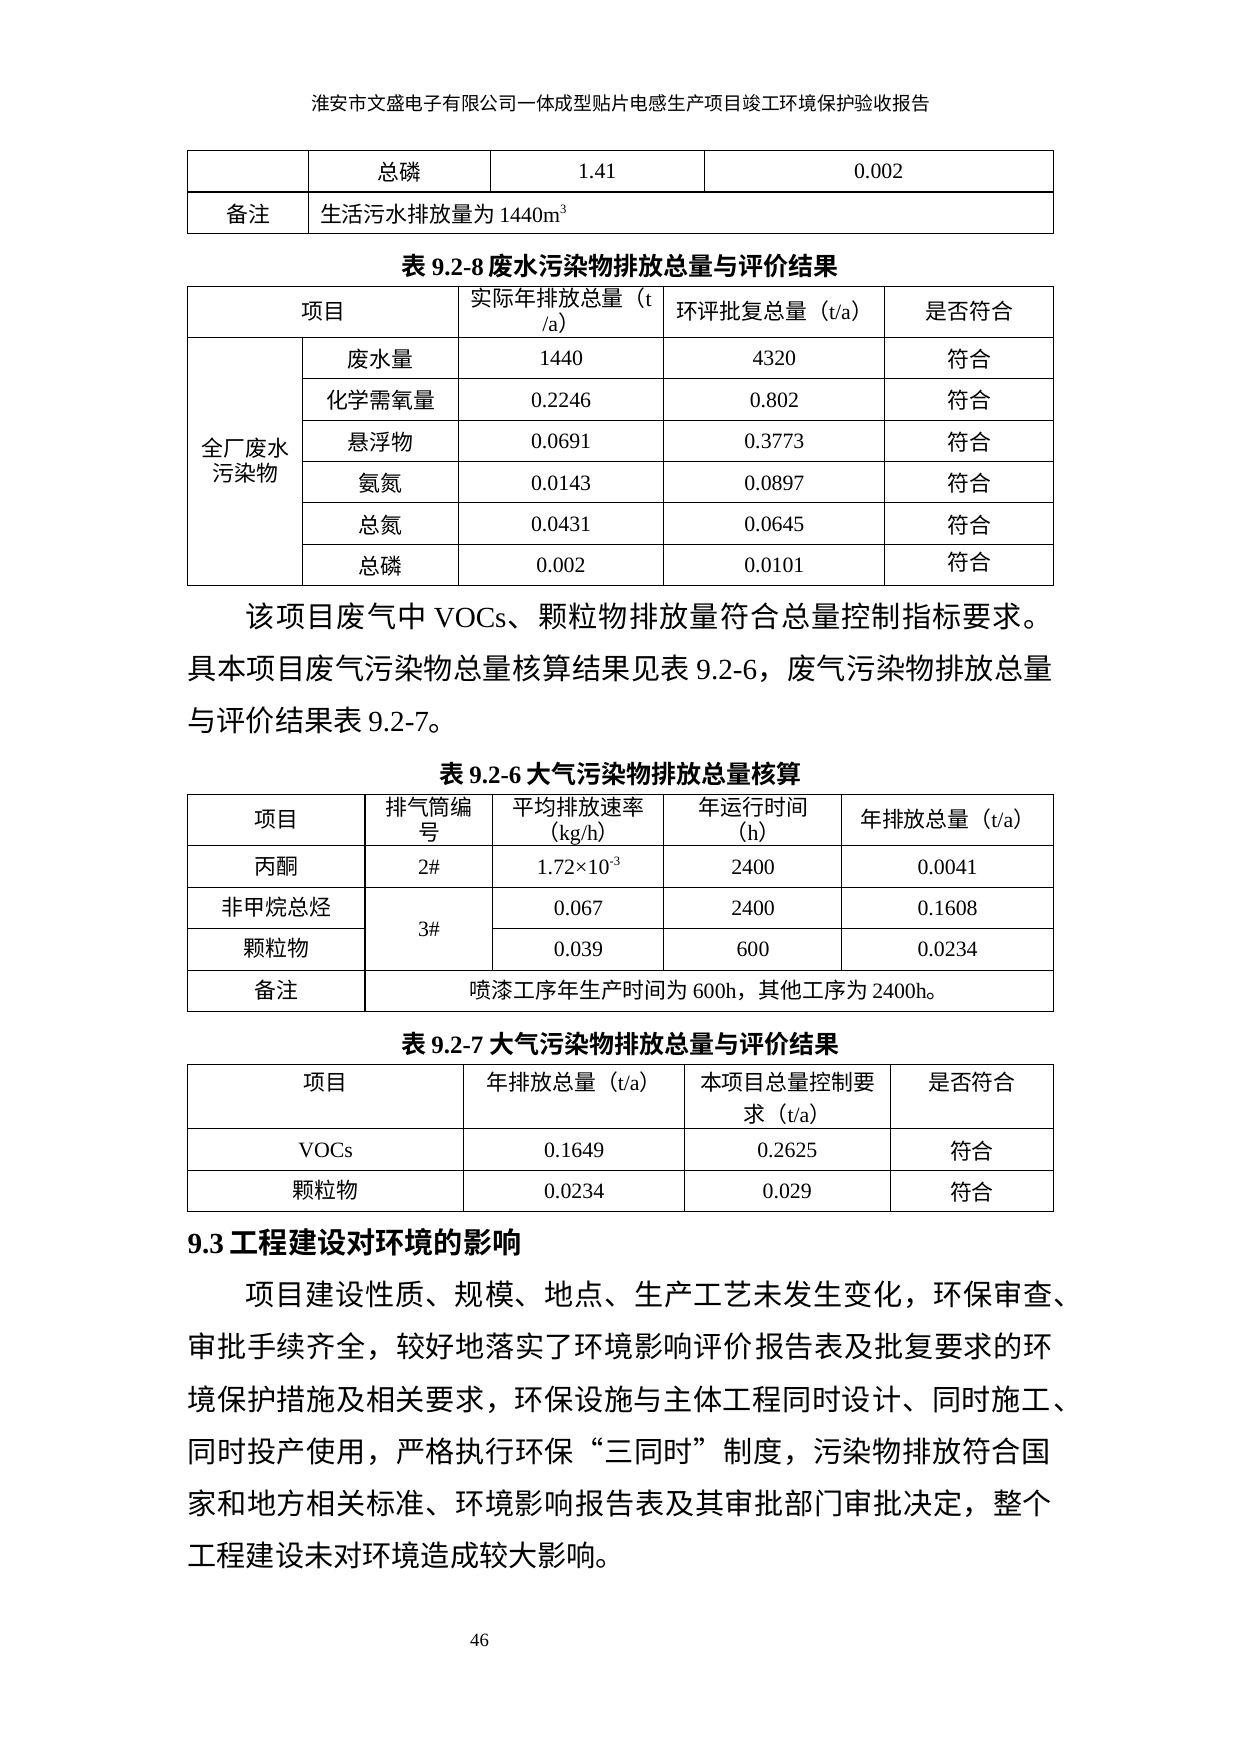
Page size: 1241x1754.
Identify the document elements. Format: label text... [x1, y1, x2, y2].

table_cell 备注 [188, 193, 308, 233]
table_cell 0.0691 [459, 421, 663, 461]
table_cell 0.2625 [685, 1129, 890, 1170]
table_cell 0.0431 [459, 503, 663, 544]
table_cell 符合 [885, 545, 1053, 585]
table_cell 0.3773 [664, 421, 884, 461]
table_cell 0.802 [664, 379, 884, 419]
table_cell 氨氮 [303, 462, 458, 502]
text 表9.2-7 大气污染物排放总量与评价结果 [187, 1012, 1053, 1064]
table_header 年排放总量（t/a） [842, 795, 1053, 845]
text 该项目废气中VOCs、颗粒物排放量符合总量控制指标要求。具本项目废气污染物总量核算结果见表9.2-6，废气污染物排放总量与评价结果表9.2-7。 [187, 586, 1053, 742]
table_cell 0.2246 [459, 379, 663, 419]
table_header 排气筒编号 [366, 795, 492, 845]
table_cell 4320 [664, 338, 884, 378]
table_cell 化学需氧量 [303, 379, 458, 419]
table_cell 符合 [891, 1129, 1053, 1170]
text 表9.2-6大气污染物排放总量核算 [187, 742, 1053, 794]
table_cell 符合 [885, 338, 1053, 378]
table_cell 符合 [885, 503, 1053, 544]
table_cell 0.0645 [664, 503, 884, 544]
table_cell 颗粒物 [188, 929, 364, 969]
table_cell 0.1649 [464, 1129, 684, 1170]
text 项目建设性质、规模、地点、生产工艺未发生变化，环保审查、审批手续齐全，较好地落实了环境影响评价报告表及批复要求的环境保护措施及相关要求，环保设施与主体工程同时设计、同时施工、同时投产使用，严格执行环保“三同时”制度，污染物排放符合国家和地方相关标准、环境影响报告表及其审批部门审批决定，整个工程建设未对环境造成较大影响。 [187, 1264, 1053, 1577]
table_cell 废水量 [303, 338, 458, 378]
table_cell 生活污水排放量为1440m3 [309, 193, 1053, 233]
table_cell 喷漆工序年生产时间为600h，其他工序为2400h。 [366, 971, 1053, 1011]
table_cell 非甲烷总烃 [188, 888, 364, 928]
table_header 年运行时间（h） [664, 795, 841, 845]
text 表9.2-8废水污染物排放总量与评价结果 [187, 234, 1053, 286]
table_header 项目 [188, 795, 364, 845]
table_header 实际年排放总量（t/a） [459, 287, 663, 337]
table_cell 悬浮物 [303, 421, 458, 461]
table_cell 1.41 [491, 151, 704, 191]
table_header 环评批复总量（t/a） [664, 287, 884, 337]
table_cell 丙酮 [188, 846, 364, 887]
table_cell 0.067 [493, 888, 663, 928]
table_cell 0.002 [459, 545, 663, 585]
table_cell 颗粒物 [188, 1171, 463, 1211]
table_cell 备注 [188, 971, 364, 1011]
table_cell 总氮 [303, 503, 458, 544]
table_cell 0.029 [685, 1171, 890, 1211]
table_cell 0.0234 [464, 1171, 684, 1211]
table_cell 0.002 [705, 151, 1053, 191]
table_cell 0.0041 [842, 846, 1053, 887]
table_header 本项目总量控制要求（t/a） [685, 1065, 890, 1128]
table_header 是否符合 [891, 1065, 1053, 1128]
table_cell VOCs [188, 1129, 463, 1170]
table_cell 600 [664, 929, 841, 969]
table_cell 2400 [664, 846, 841, 887]
table_header 年排放总量（t/a） [464, 1065, 684, 1128]
table_cell 0.0897 [664, 462, 884, 502]
table_cell 符合 [885, 462, 1053, 502]
subtitle 9.3工程建设对环境的影响 [187, 1212, 1053, 1264]
table_header 是否符合 [885, 287, 1053, 337]
table_cell 总磷 [309, 151, 490, 191]
table_header 项目 [188, 287, 458, 337]
table_cell 0.0101 [664, 545, 884, 585]
table_cell 总磷 [303, 545, 458, 585]
table_cell 2400 [664, 888, 841, 928]
table_cell 0.0234 [842, 929, 1053, 969]
table_header 项目 [188, 1065, 463, 1128]
table_cell 符合 [891, 1171, 1053, 1211]
table_cell 0.0143 [459, 462, 663, 502]
table_cell 1440 [459, 338, 663, 378]
table_cell 全厂废水污染物 [188, 338, 302, 585]
table_cell 3# [366, 888, 492, 969]
table_cell 2# [366, 846, 492, 887]
table_cell 符合 [885, 421, 1053, 461]
table_cell 1.72×10-3 [493, 846, 663, 887]
table_cell 符合 [885, 379, 1053, 419]
table_header 平均排放速率（kg/h） [493, 795, 663, 845]
table_cell 0.1608 [842, 888, 1053, 928]
table_cell 0.039 [493, 929, 663, 969]
